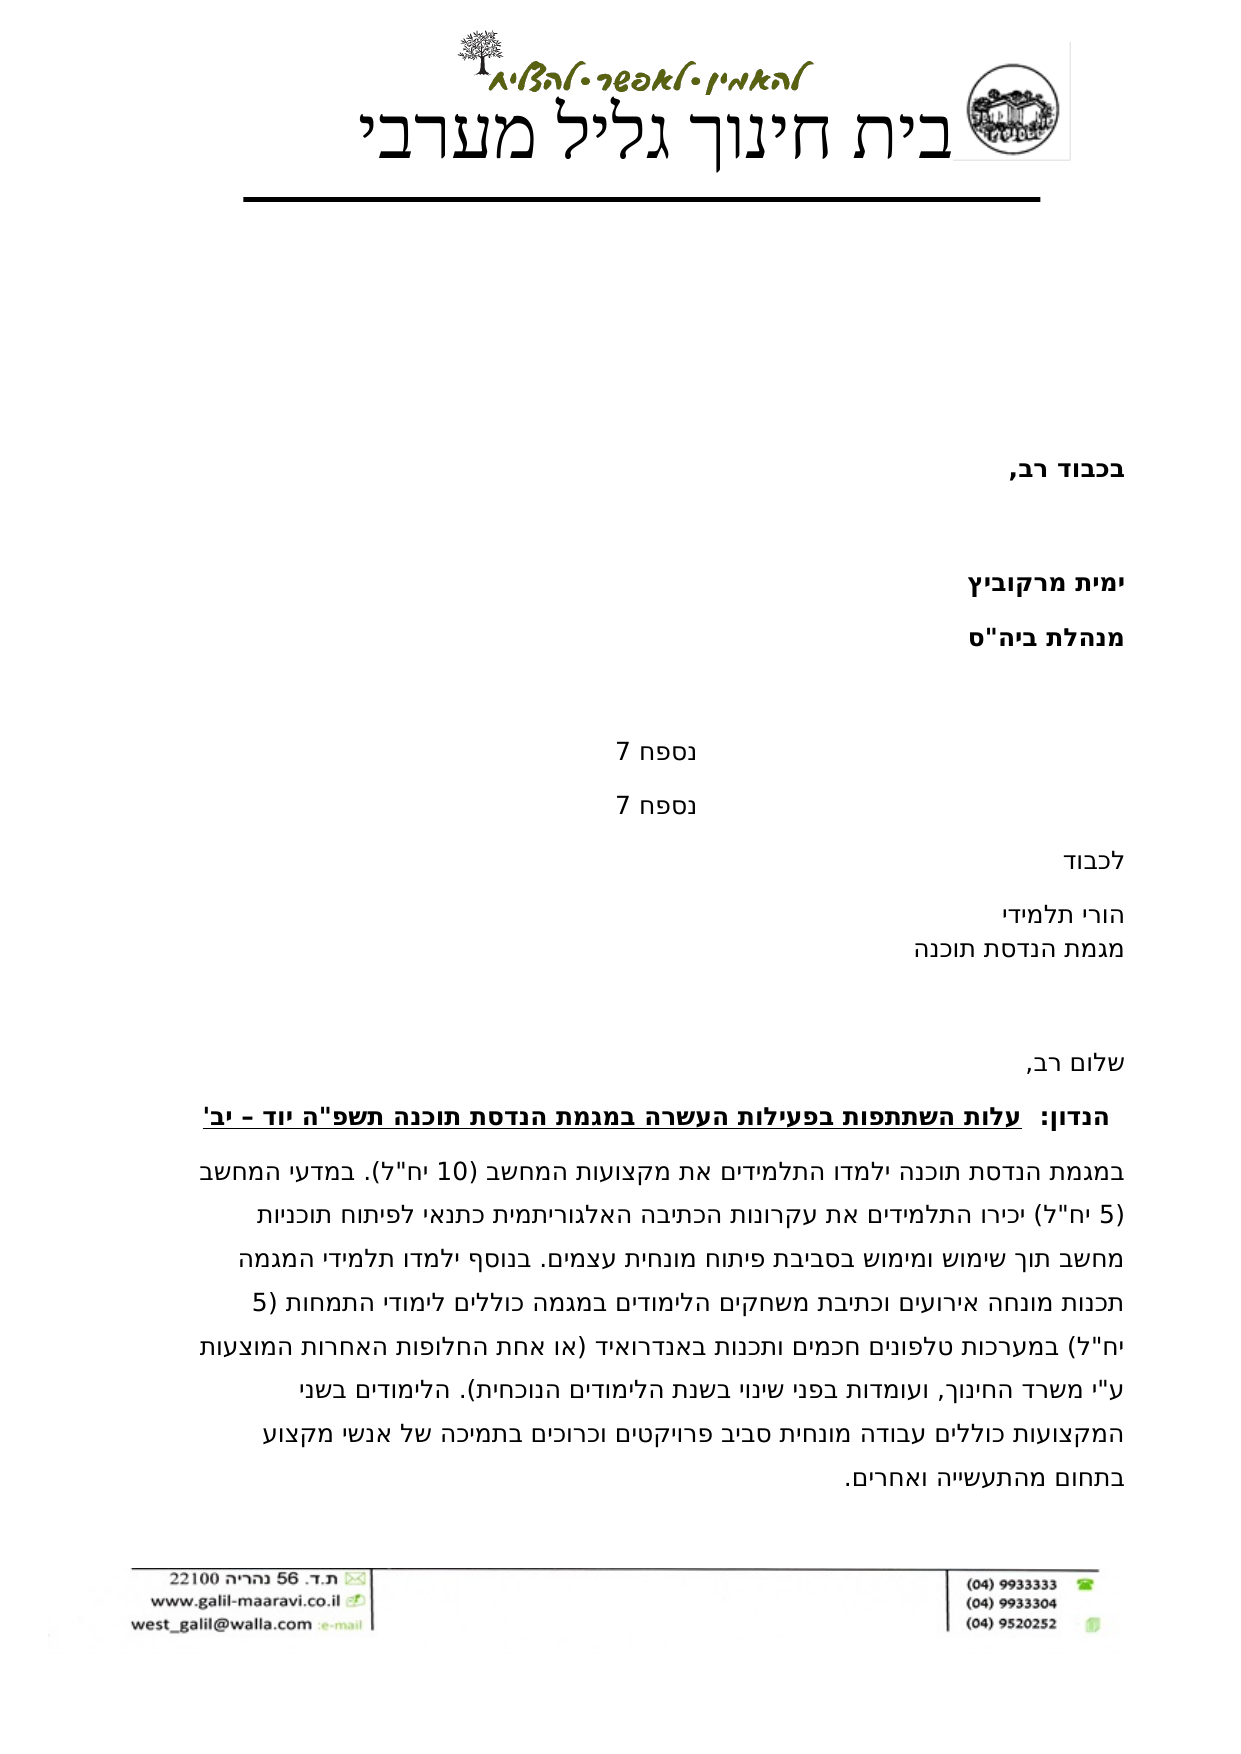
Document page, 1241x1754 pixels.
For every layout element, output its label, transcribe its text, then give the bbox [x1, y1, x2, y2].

picture [457, 30, 833, 95]
picture [48, 1568, 1125, 1654]
text הורי תלמידי מגמת הנדסת תוכנה [187, 900, 1125, 963]
picture [953, 42, 1072, 162]
text במגמת הנדסת תוכנה ילמדו התלמידים את מקצועות המחשב (10 יח"ל). במדעי המחשב (5 יח"ל) יכירו התלמידים את עקרונות הכתיבה האלגוריתמית כתנאי לפיתוח תוכניות מחשב תוך שימוש ומימוש בסביבת פיתוח מונחית עצמים. בנוסף ילמדו תלמידי המגמה תכנות מונחה אירועים וכתיבת משחקים הלימודים במגמה כוללים לימודי התמחות (5 יח"ל) במערכות טלפונים חכמים ותכנות באנדרואיד (או אחת החלופות האחרות המוצעות ע"י משרד החינוך, ועומדות בפני שינוי בשנת הלימודים הנוכחית). הלימודים בשני המקצועות כוללים עבודה מונחית סביב פרויקטים וכרוכים בתמיכה של אנשי מקצוע בתחום מהתעשייה ואחרים. [187, 1157, 1125, 1492]
text נספח 7 [187, 792, 1125, 821]
text הנדון: עלות השתתפות בפעילות העשרה במגמת הנדסת תוכנה תשפ"ה יוד – יב' [187, 1103, 1125, 1132]
text נספח 7 [187, 737, 1125, 766]
text לכבוד [187, 846, 1125, 875]
text בכבוד רב, [187, 454, 1125, 483]
text מנהלת ביה"ס [187, 623, 1125, 652]
text ימית מרקוביץ [187, 568, 1125, 598]
text שלום רב, [187, 1048, 1125, 1077]
